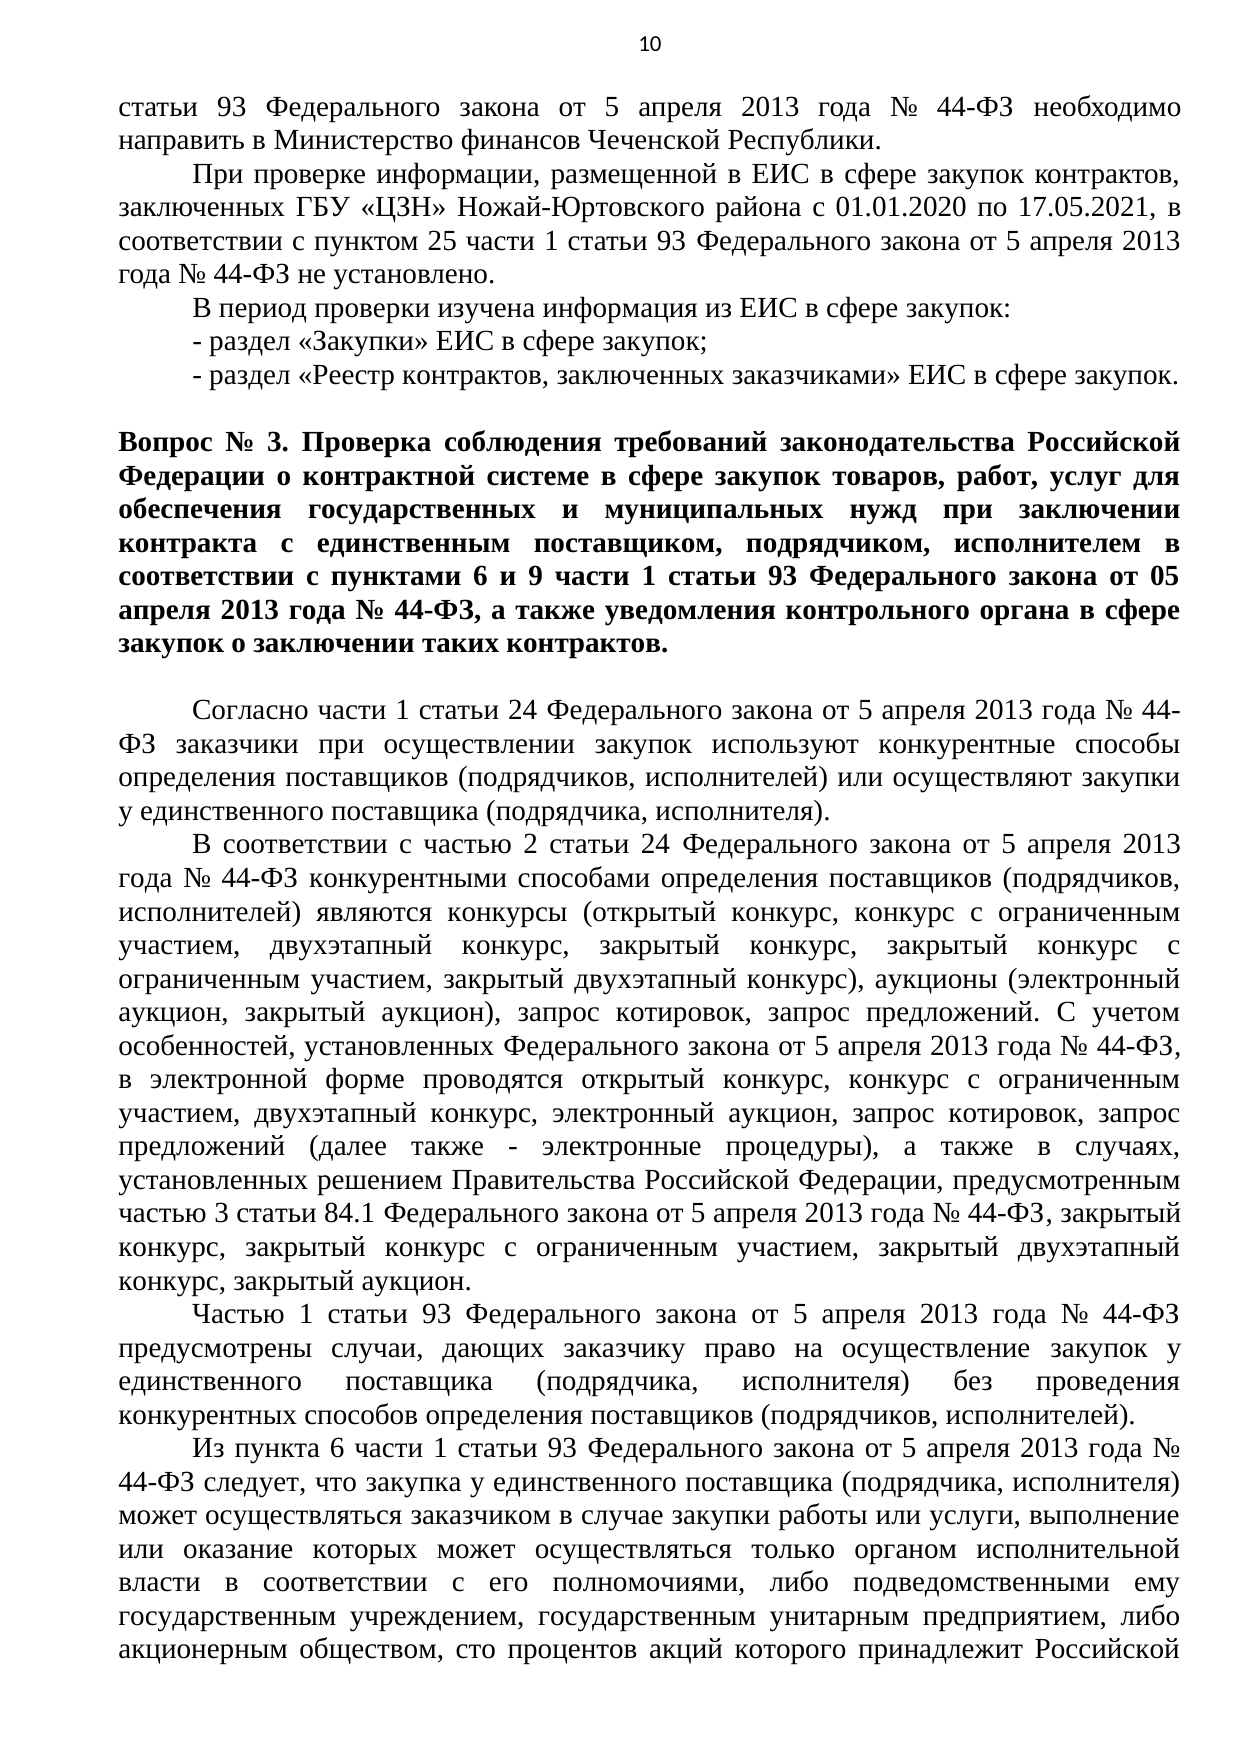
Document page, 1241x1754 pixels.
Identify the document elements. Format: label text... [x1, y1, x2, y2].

list Вопрос № 3. Проверка соблюдения требований законодательства Российской Федерации о контрактной системе в сфере закупок товаров, работ, услуг для обеспечения государственных и муниципальных нужд при заключении контракта с единственным поставщиком, подрядчиком, исполнителем в соответствии с пунктами 6 и 9 части 1 статьи 93 Федерального закона от 05 апреля 2013 года № 44-ФЗ, а также уведомления контрольного органа в сфере закупок о заключении таких контрактов. [118, 424, 1181, 659]
text Согласно части 1 статьи 24 Федерального закона от 5 апреля 2013 года № 44-ФЗ заказчики при осуществлении закупок используют конкурентные способы определения поставщиков (подрядчиков, исполнителей) или осуществляют закупки у единственного поставщика (подрядчика, исполнителя). [118, 692, 1181, 827]
text - раздел «Реестр контрактов, заключенных заказчиками» ЕИС в сфере закупок. [118, 357, 1181, 391]
text - раздел «Закупки» ЕИС в сфере закупок; [118, 323, 1181, 357]
text В период проверки изучена информация из ЕИС в сфере закупок: [118, 290, 1181, 323]
text При проверке информации, размещенной в ЕИС в сфере закупок контрактов, заключенных ГБУ «ЦЗН» Ножай-Юртовского района с 01.01.2020 по 17.05.2021, в соответствии с пунктом 25 части 1 статьи 93 Федерального закона от 5 апреля 2013 года № 44-ФЗ не установлено. [118, 156, 1181, 290]
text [118, 89, 1181, 156]
text Частью 1 статьи 93 Федерального закона от 5 апреля 2013 года № 44-ФЗ предусмотрены случаи, дающих заказчику право на осуществление закупок у единственного поставщика (подрядчика, исполнителя) без проведения конкурентных способов определения поставщиков (подрядчиков, исполнителей). [118, 1296, 1181, 1430]
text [118, 1430, 1181, 1665]
text В соответствии с частью 2 статьи 24 Федерального закона от 5 апреля 2013 года № 44-ФЗ конкурентными способами определения поставщиков (подрядчиков, исполнителей) являются конкурсы (открытый конкурс, конкурс с ограниченным участием, двухэтапный конкурс, закрытый конкурс, закрытый конкурс с ограниченным участием, закрытый двухэтапный конкурс), аукционы (электронный аукцион, закрытый аукцион), запрос котировок, запрос предложений. С учетом особенностей, установленных Федерального закона от 5 апреля 2013 года № 44-ФЗ, в электронной форме проводятся открытый конкурс, конкурс с ограниченным участием, двухэтапный конкурс, электронный аукцион, запрос котировок, запрос предложений (далее также - электронные процедуры), а также в случаях, установленных решением Правительства Российской Федерации, предусмотренным частью 3 статьи 84.1 Федерального закона от 5 апреля 2013 года № 44-ФЗ, закрытый конкурс, закрытый конкурс с ограниченным участием, закрытый двухэтапный конкурс, закрытый аукцион. [118, 827, 1181, 1296]
